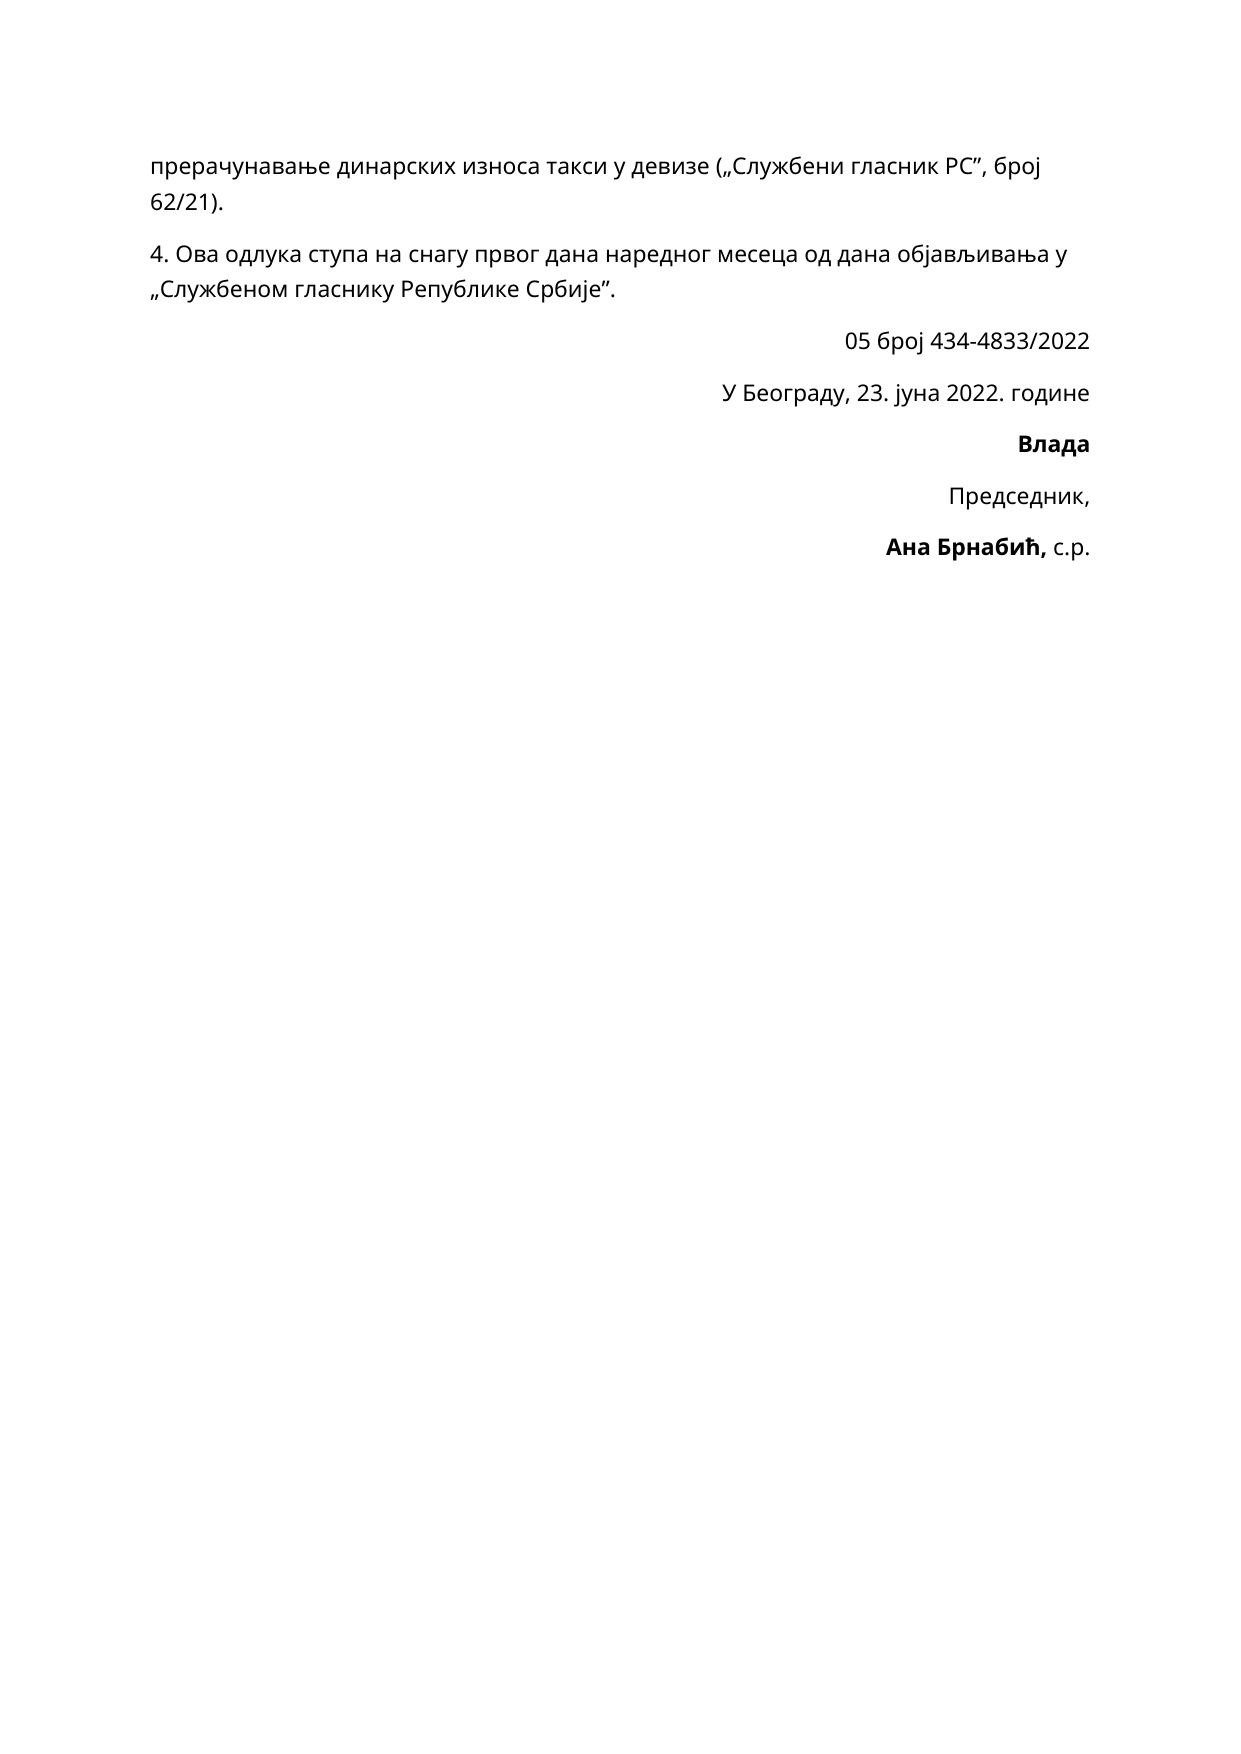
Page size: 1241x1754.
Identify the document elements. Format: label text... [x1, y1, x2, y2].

text Председник, [150, 480, 1090, 511]
text Ана Брнабић, с.р. [150, 531, 1090, 562]
text 05 број 434-4833/2022 [150, 325, 1090, 356]
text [150, 150, 1090, 217]
text 4. Ова одлука ступа на снагу првог дана наредног месеца од дана објављивања у „Службеном гласнику Републике Србије”. [150, 237, 1090, 305]
text Влада [150, 428, 1090, 459]
text У Београду, 23. јуна 2022. године [150, 377, 1090, 408]
